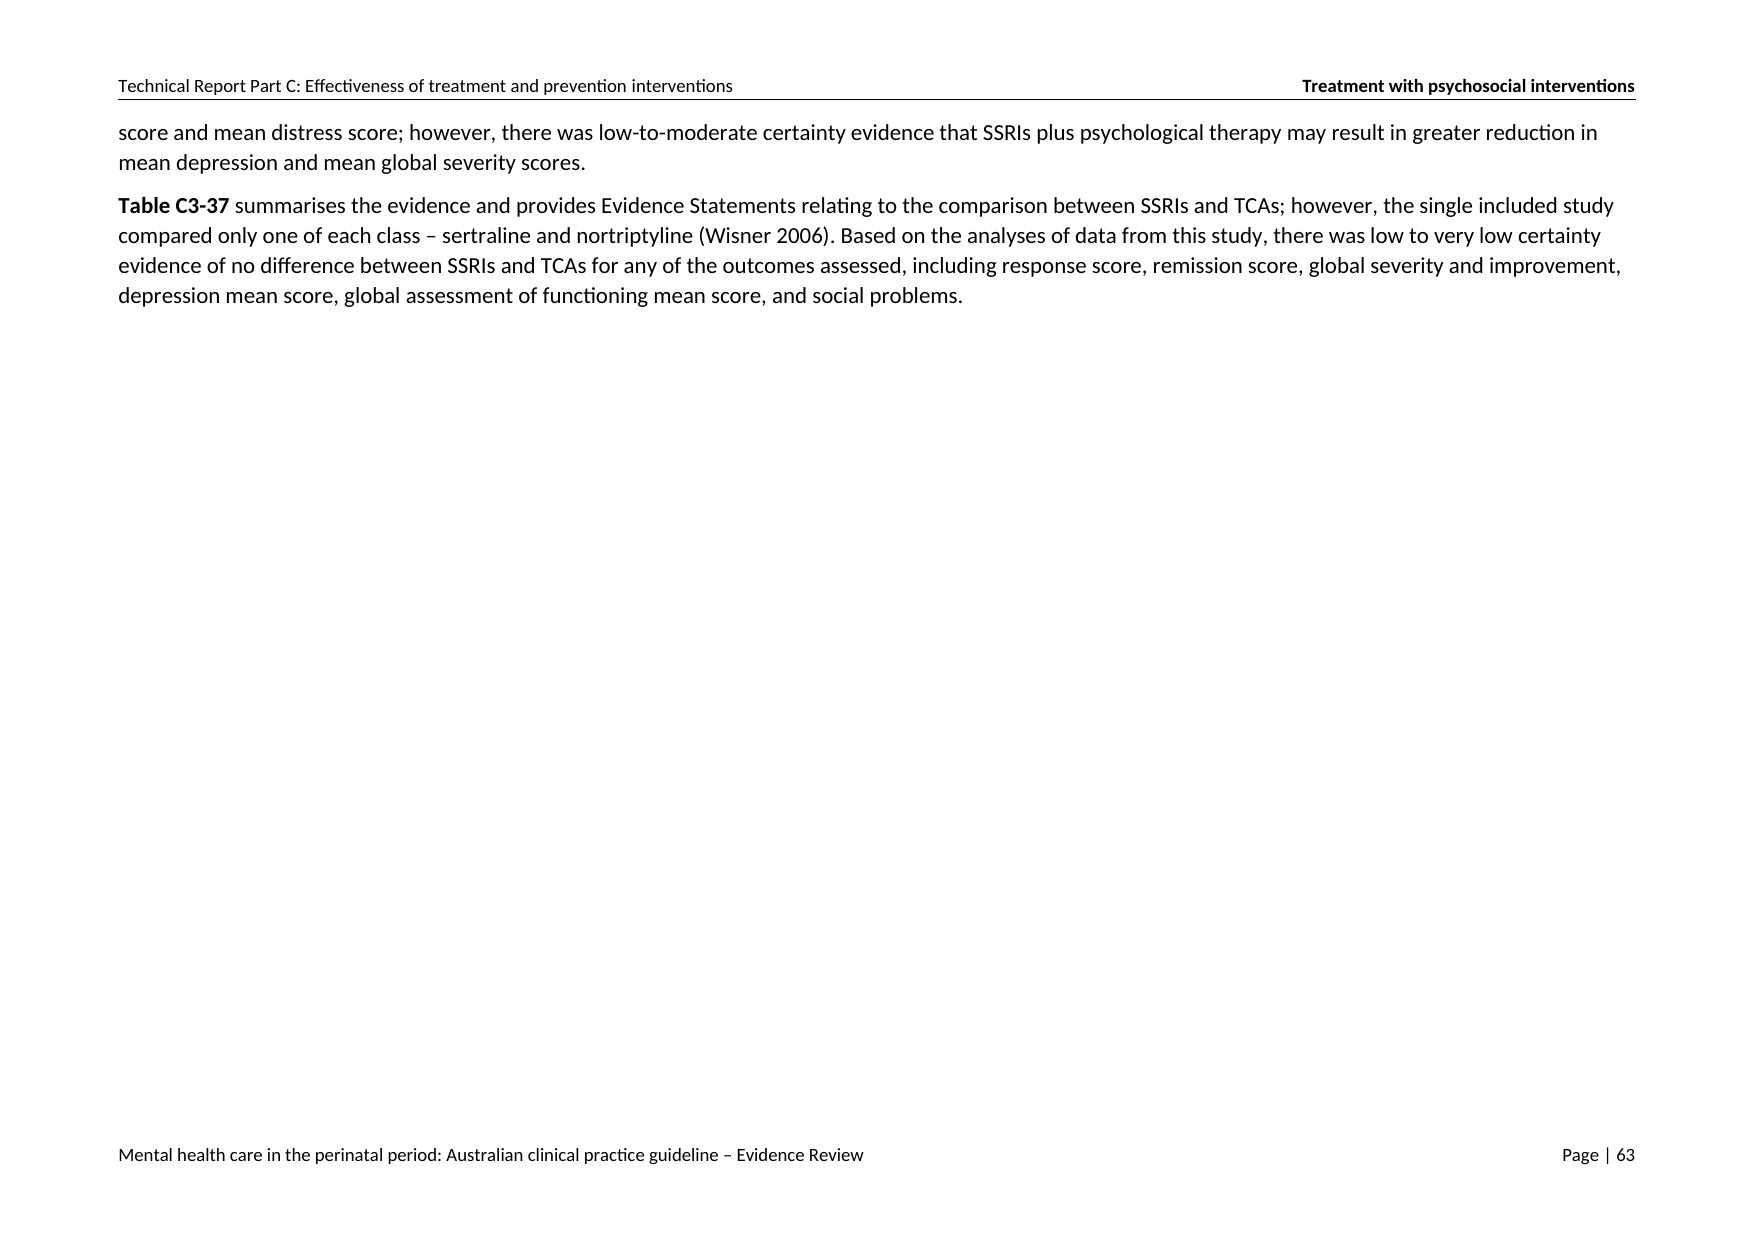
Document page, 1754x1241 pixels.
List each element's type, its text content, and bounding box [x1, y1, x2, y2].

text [118, 118, 1636, 176]
